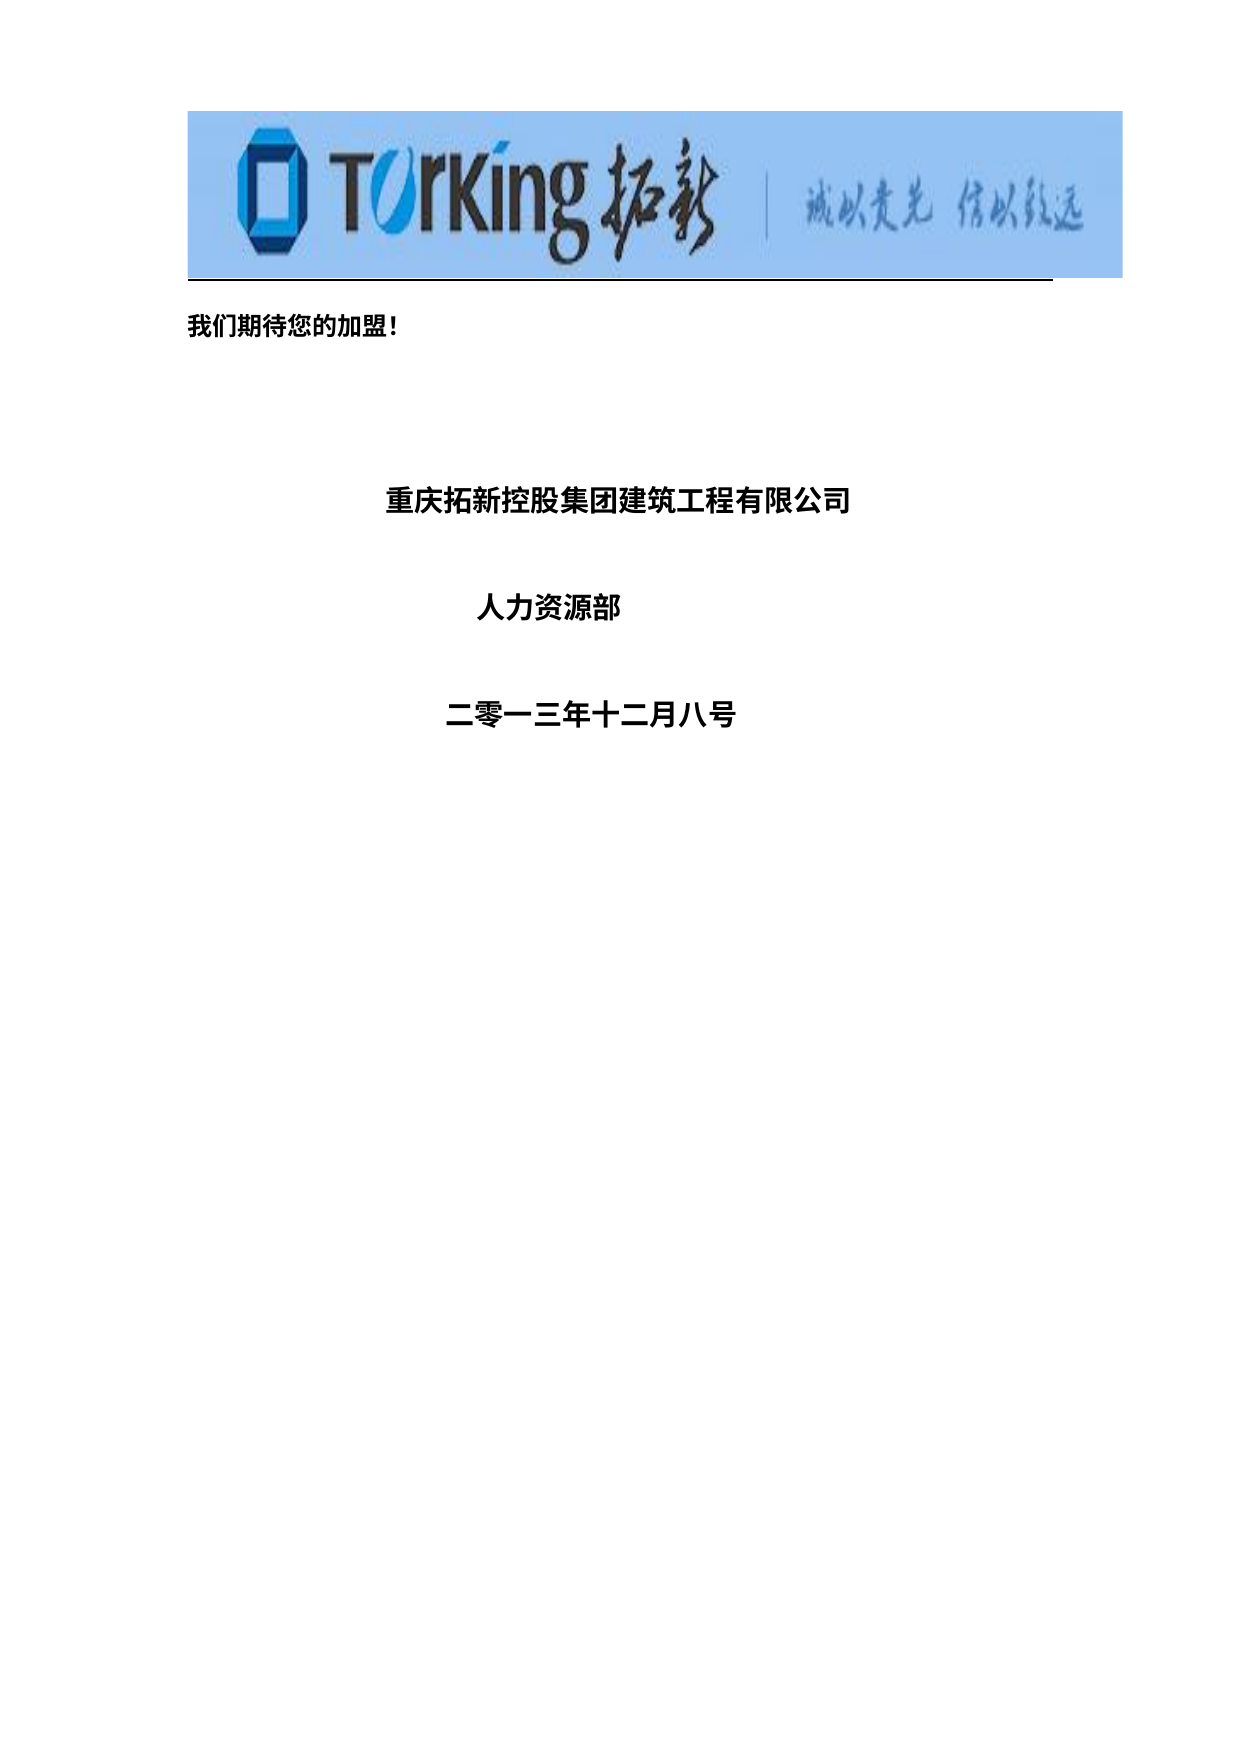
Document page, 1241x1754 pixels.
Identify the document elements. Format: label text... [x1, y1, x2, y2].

text 人力资源部 [187, 573, 1053, 638]
text 二零一三年十二月八号 [187, 681, 1053, 746]
text 重庆拓新控股集团建筑工程有限公司 [187, 466, 1053, 531]
text 我们期待您的加盟！ [187, 292, 1053, 357]
picture [187, 111, 1123, 278]
